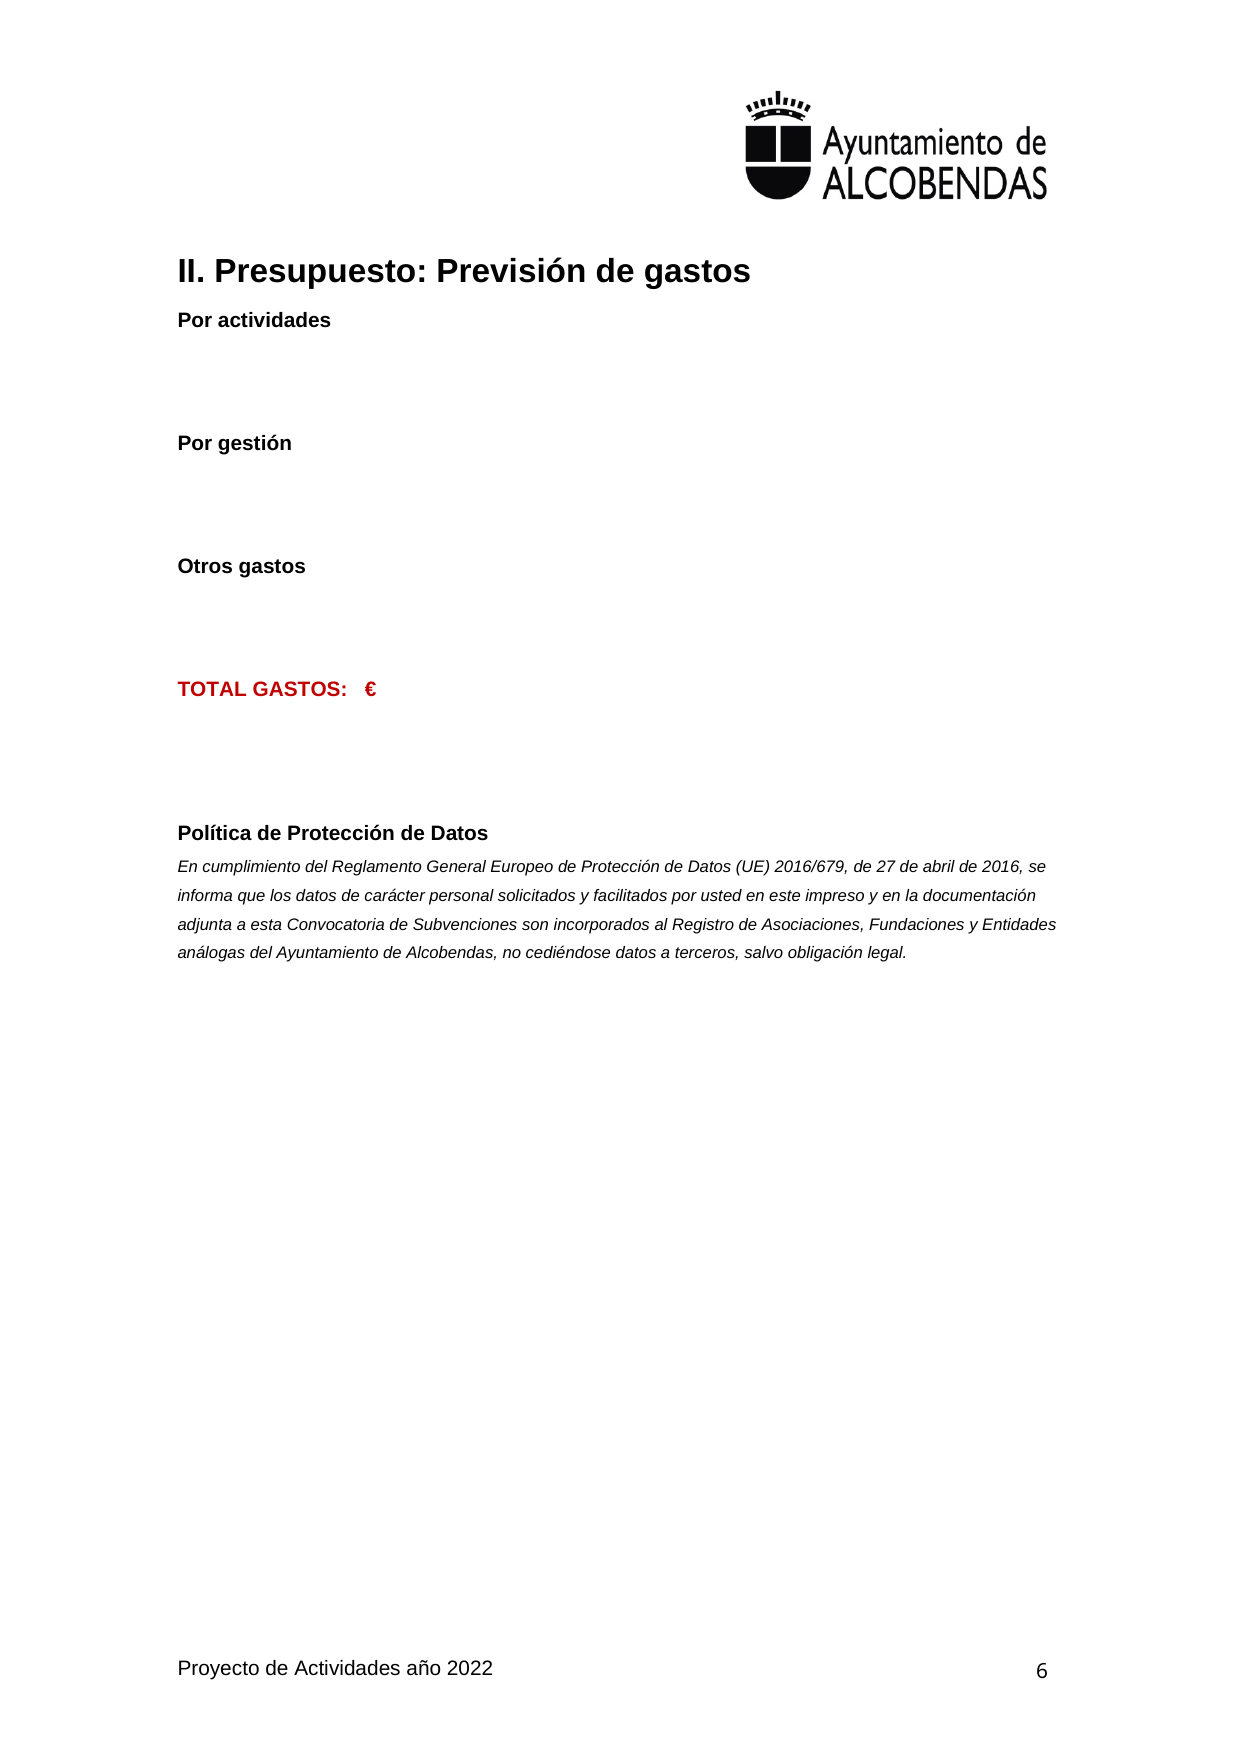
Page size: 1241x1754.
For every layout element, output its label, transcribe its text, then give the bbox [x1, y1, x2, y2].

text Por gestión [177, 431, 1063, 455]
text II. Presupuesto: Previsión de gastos [177, 251, 1063, 289]
picture [728, 73, 1064, 217]
text Política de Protección de Datos [177, 821, 1063, 845]
text En cumplimiento del Reglamento General Europeo de Protección de Datos (UE) 2016/679, de 27 de abril de 2016, se informa que los datos de carácter personal solicitados y facilitados por usted en este impreso y en la documentación adjunta a esta Convocatoria de Subvenciones son incorporados al Registro de Asociaciones, Fundaciones y Entidades análogas del Ayuntamiento de Alcobendas, no cediéndose datos a terceros, salvo obligación legal. [177, 857, 1063, 962]
text TOTAL GASTOS: € [177, 677, 1063, 701]
text Otros gastos [177, 554, 1063, 578]
text Por actividades [177, 308, 1063, 332]
